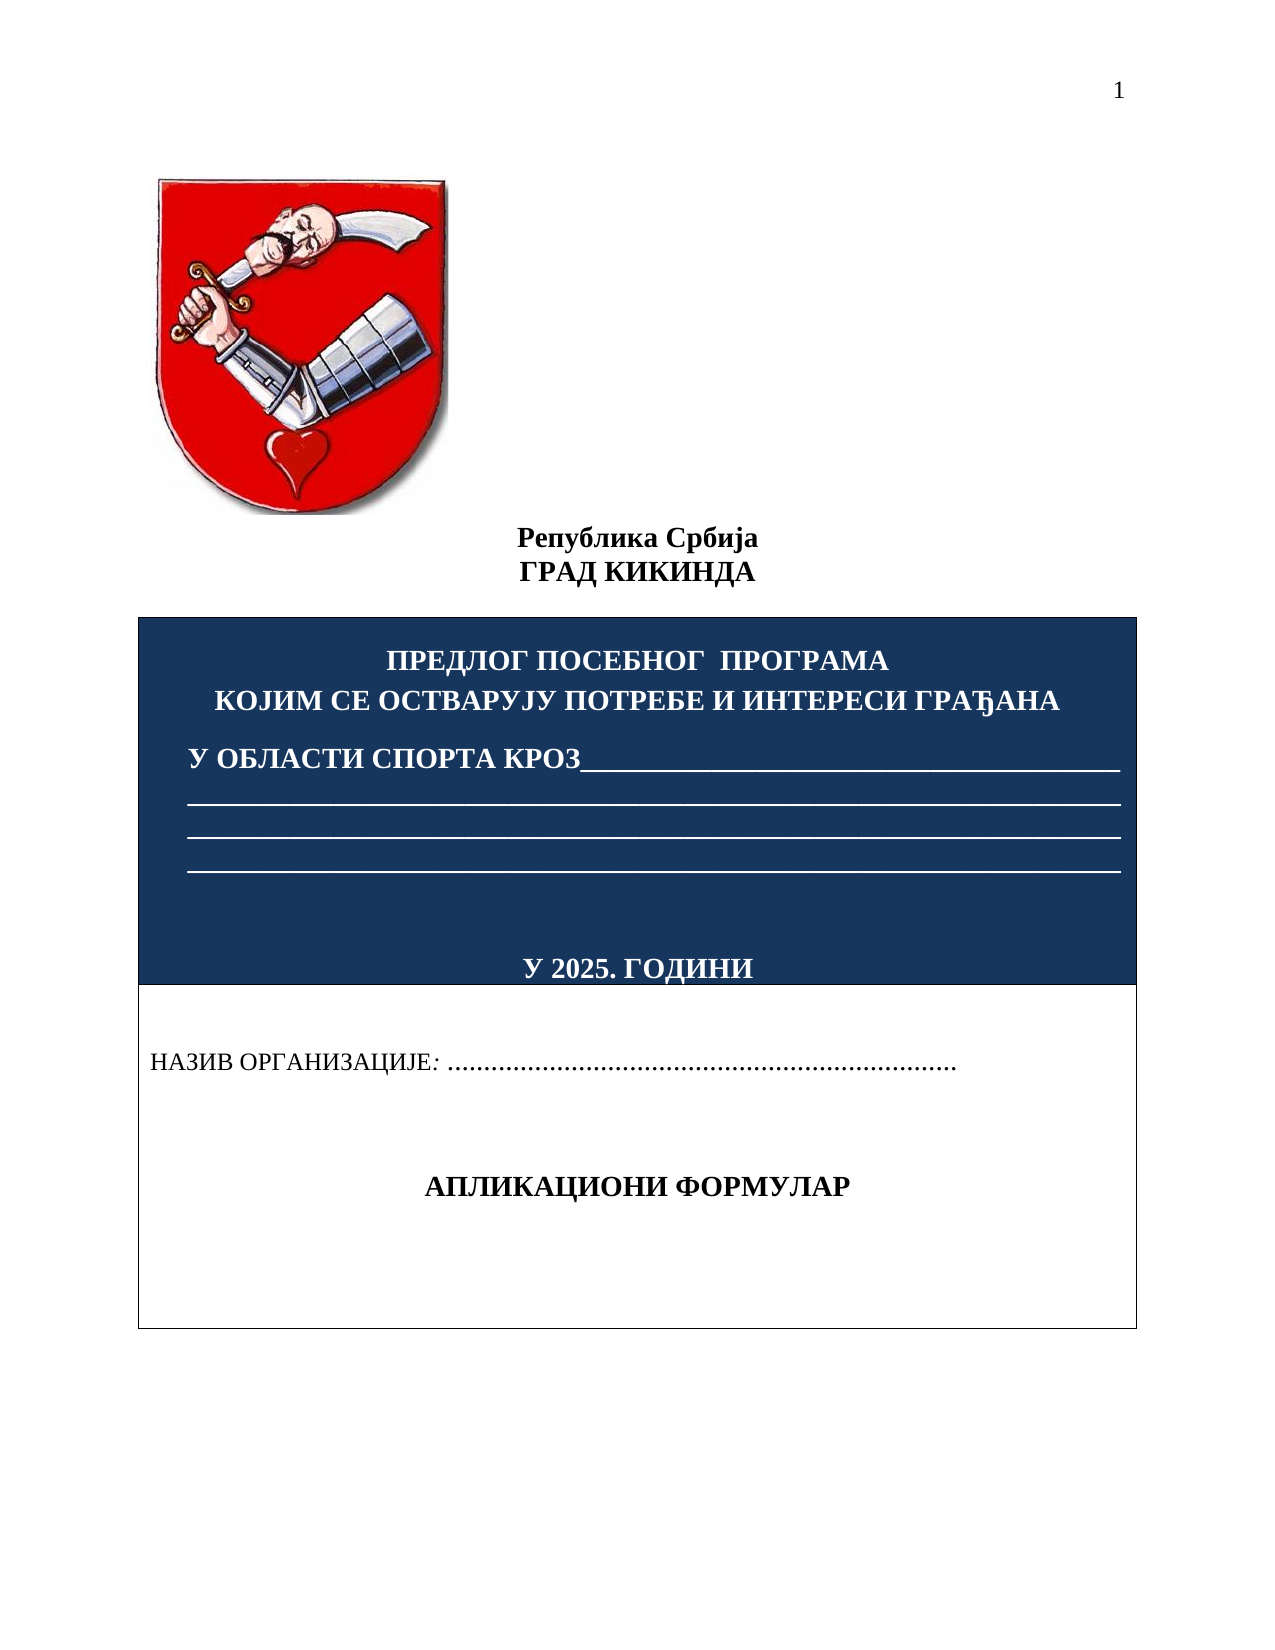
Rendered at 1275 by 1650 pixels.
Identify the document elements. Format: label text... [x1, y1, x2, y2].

text ГРАД КИКИНДА [150, 554, 1125, 588]
table_header ПРЕДЛОГ ПОСЕБНОГ ПРОГРАМА КОЈИМ СЕ ОСТВАРУЈУ ПОТРЕБЕ И ИНТЕРЕСИ ГРАЂАНА У ОБЛАСТИ СПОРТА КРОЗ_____________________________________ ________________________________________________________________________________________________________________________________________________________________________________________________ У 2025. ГОДИНИ [139, 618, 1136, 984]
text Република Србија [150, 521, 1125, 554]
table_cell НАЗИВ ОРГАНИЗАЦИЈЕ: ...................................................................... АПЛИКАЦИОНИ ФОРМУЛАР [139, 985, 1136, 1328]
picture [150, 175, 449, 515]
